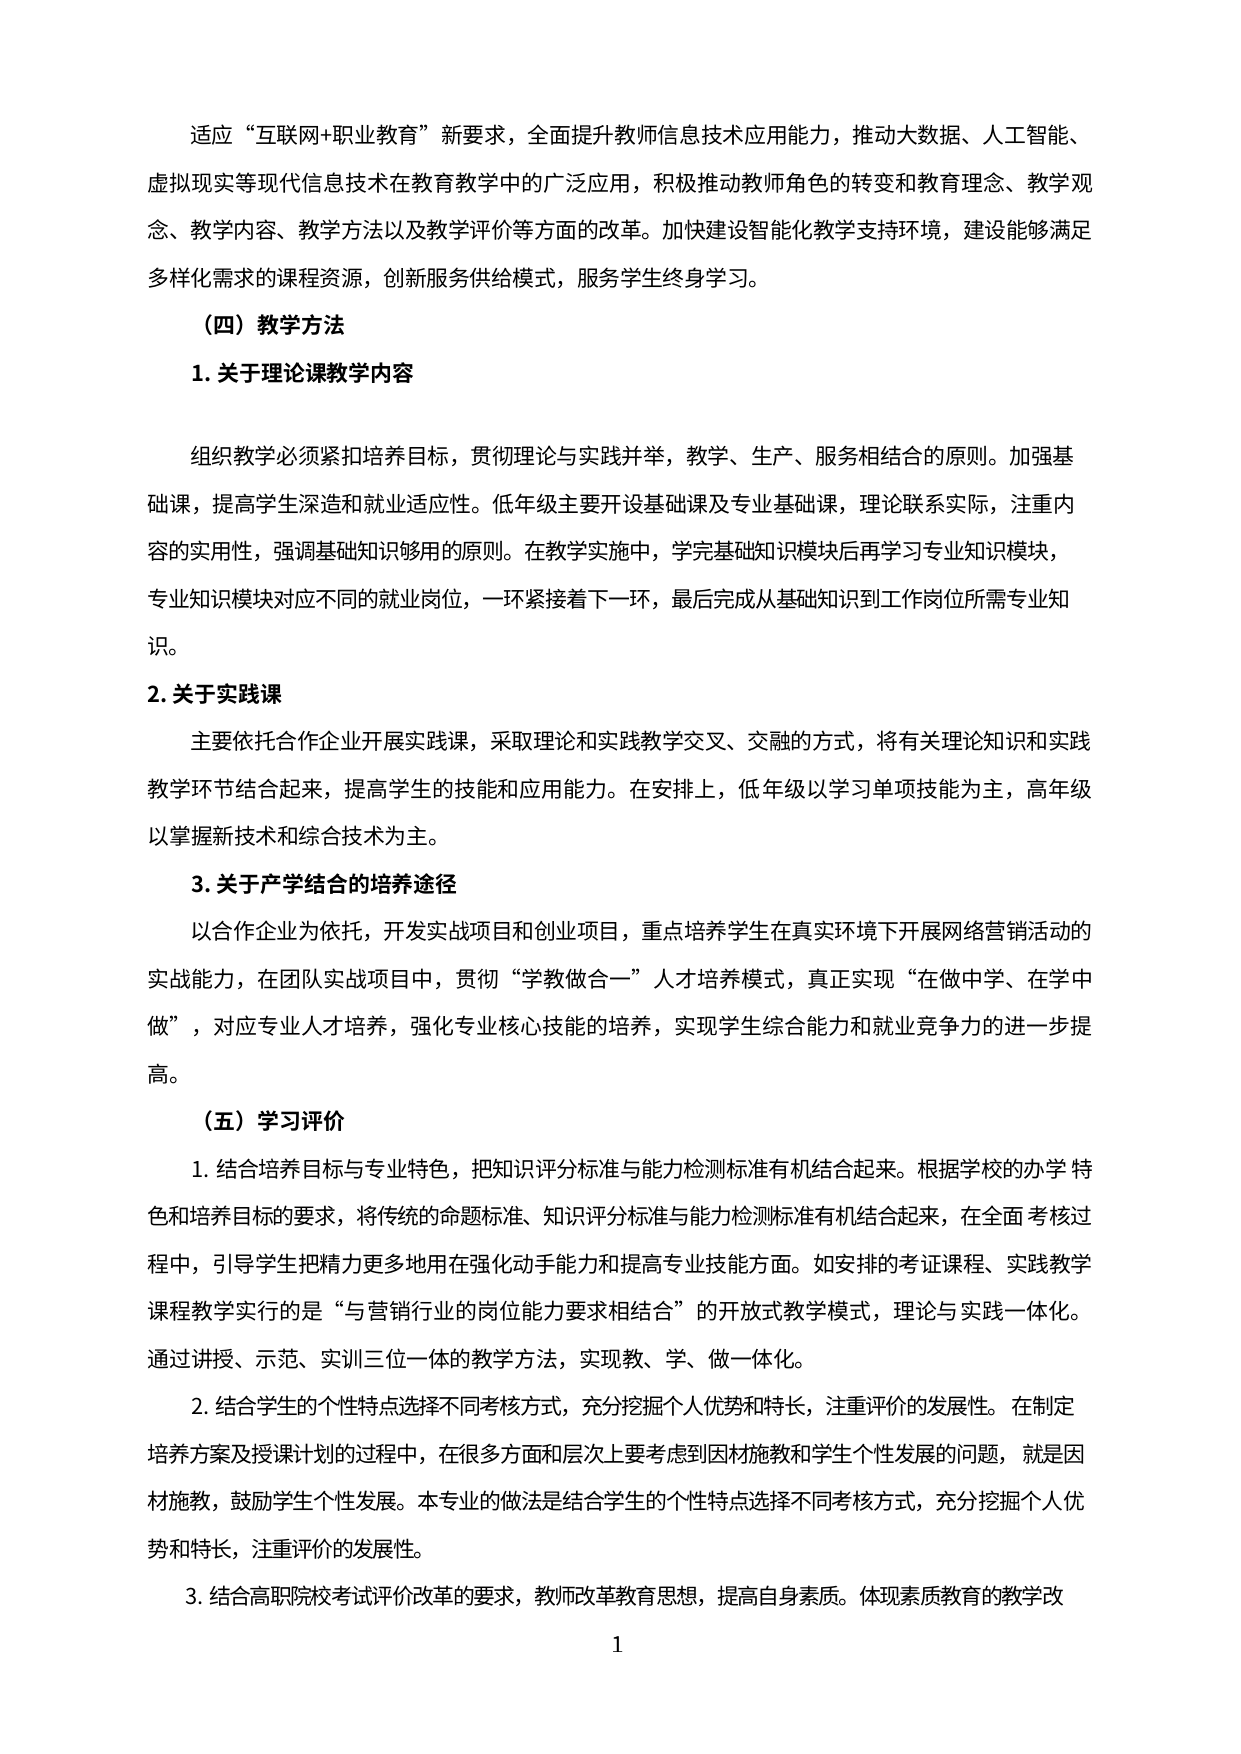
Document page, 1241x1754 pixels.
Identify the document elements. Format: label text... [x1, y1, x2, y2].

subtitle （五）学习评价 [148, 1104, 1093, 1136]
text 以合作企业为依托，开发实战项目和创业项目，重点培养学生在真实环境下开展网络营销活动的实战能力，在团队实战项目中，贯彻“学教做合一”人才培养模式，真正实现“在做中学、在学中做”，对应专业人才培养，强化专业核心技能的培养，实现学生综合能力和就业竞争力的进一步提高。 [148, 914, 1093, 1088]
text 2. 结合学生的个性特点选择不同考核方式，充分挖掘个人优势和特长，注重评价的发展性。 在制定培养方案及授课计划的过程中，在很多方面和层次上要考虑到因材施教和学生个性发展的问题， 就是因材施教，鼓励学生个性发展。本专业的做法是结合学生的个性特点选择不同考核方式，充分挖掘个人优势和特长，注重评价的发展性。 [148, 1389, 1093, 1563]
text 1. 关于理论课教学内容 [148, 356, 1093, 387]
subtitle （四）教学方法 [148, 308, 1093, 340]
text 主要依托合作企业开展实践课，采取理论和实践教学交叉、交融的方式，将有关理论知识和实践教学环节结合起来，提高学生的技能和应用能力。在安排上，低年级以学习单项技能为主，高年级以掌握新技术和综合技术为主。 [148, 724, 1093, 851]
list 关于产学结合的培养途径 [148, 867, 1093, 898]
list 关于实践课 [148, 677, 1093, 708]
text 组织教学必须紧扣培养目标，贯彻理论与实践并举，教学、生产、服务相结合的原则。加强基础课，提高学生深造和就业适应性。低年级主要开设基础课及专业基础课，理论联系实际，注重内容的实用性，强调基础知识够用的原则。在教学实施中，学完基础知识模块后再学习专业知识模块， 专业知识模块对应不同的就业岗位，一环紧接着下一环，最后完成从基础知识到工作岗位所需专业知识。 [148, 439, 1093, 661]
text 1. 结合培养目标与专业特色，把知识评分标准与能力检测标准有机结合起来。根据学校的办学特色和培养目标的要求，将传统的命题标准、知识评分标准与能力检测标准有机结合起来，在全面考核过程中，引导学生把精力更多地用在强化动手能力和提高专业技能方面。如安排的考证课程、实践教学课程教学实行的是“与营销行业的岗位能力要求相结合”的开放式教学模式，理论与实践一体化。通过讲授、示范、实训三位一体的教学方法，实现教、学、做一体化。 [148, 1152, 1093, 1373]
text 适应“互联网+职业教育”新要求，全面提升教师信息技术应用能力，推动大数据、人工智能、虚拟现实等现代信息技术在教育教学中的广泛应用，积极推动教师角色的转变和教育理念、教学观念、教学内容、教学方法以及教学评价等方面的改革。加快建设智能化教学支持环境，建设能够满足多样化需求的课程资源，创新服务供给模式，服务学生终身学习。 [148, 118, 1093, 292]
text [148, 1579, 1093, 1611]
